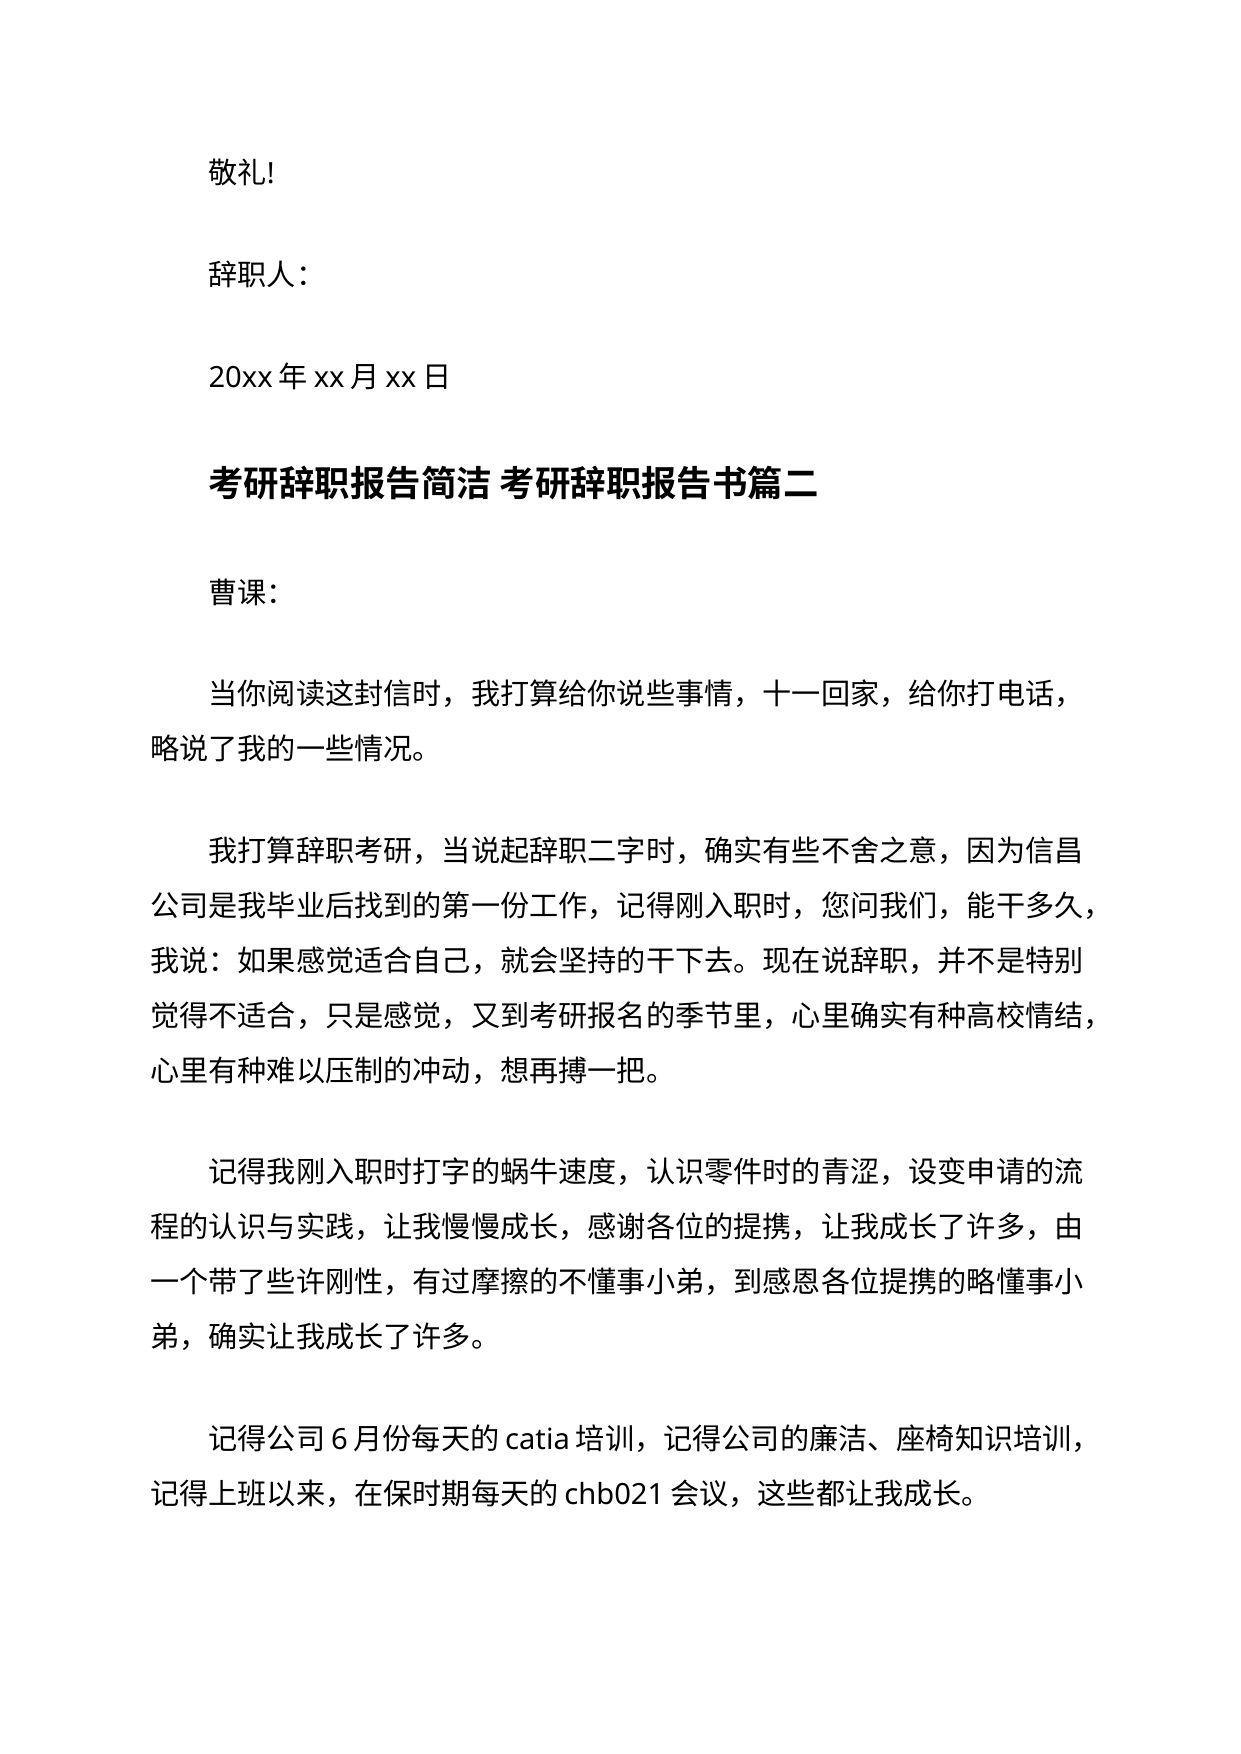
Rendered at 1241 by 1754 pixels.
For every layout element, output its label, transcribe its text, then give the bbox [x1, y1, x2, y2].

text 当你阅读这封信时，我打算给你说些事情，十一回家，给你打电话，略说了我的一些情况。 [150, 671, 1090, 768]
text 我打算辞职考研，当说起辞职二字时，确实有些不舍之意，因为信昌公司是我毕业后找到的第一份工作，记得刚入职时，您问我们，能干多久，我说：如果感觉适合自己，就会坚持的干下去。现在说辞职，并不是特别觉得不适合，只是感觉，又到考研报名的季节里，心里确实有种高校情结，心里有种难以压制的冲动，想再搏一把。 [150, 828, 1090, 1089]
text 考研辞职报告简洁 考研辞职报告书篇二 [150, 456, 1090, 507]
text 辞职人： [150, 252, 1090, 294]
text 曹课： [150, 569, 1090, 611]
text 记得公司6月份每天的catia培训，记得公司的廉洁、座椅知识培训，记得上班以来，在保时期每天的chb021会议，这些都让我成长。 [150, 1415, 1090, 1513]
text 20xx年xx月xx日 [150, 354, 1090, 396]
text 敬礼! [150, 150, 1090, 192]
text 记得我刚入职时打字的蜗牛速度，认识零件时的青涩，设变申请的流程的认识与实践，让我慢慢成长，感谢各位的提携，让我成长了许多，由一个带了些许刚性，有过摩擦的不懂事小弟，到感恩各位提携的略懂事小弟，确实让我成长了许多。 [150, 1149, 1090, 1356]
